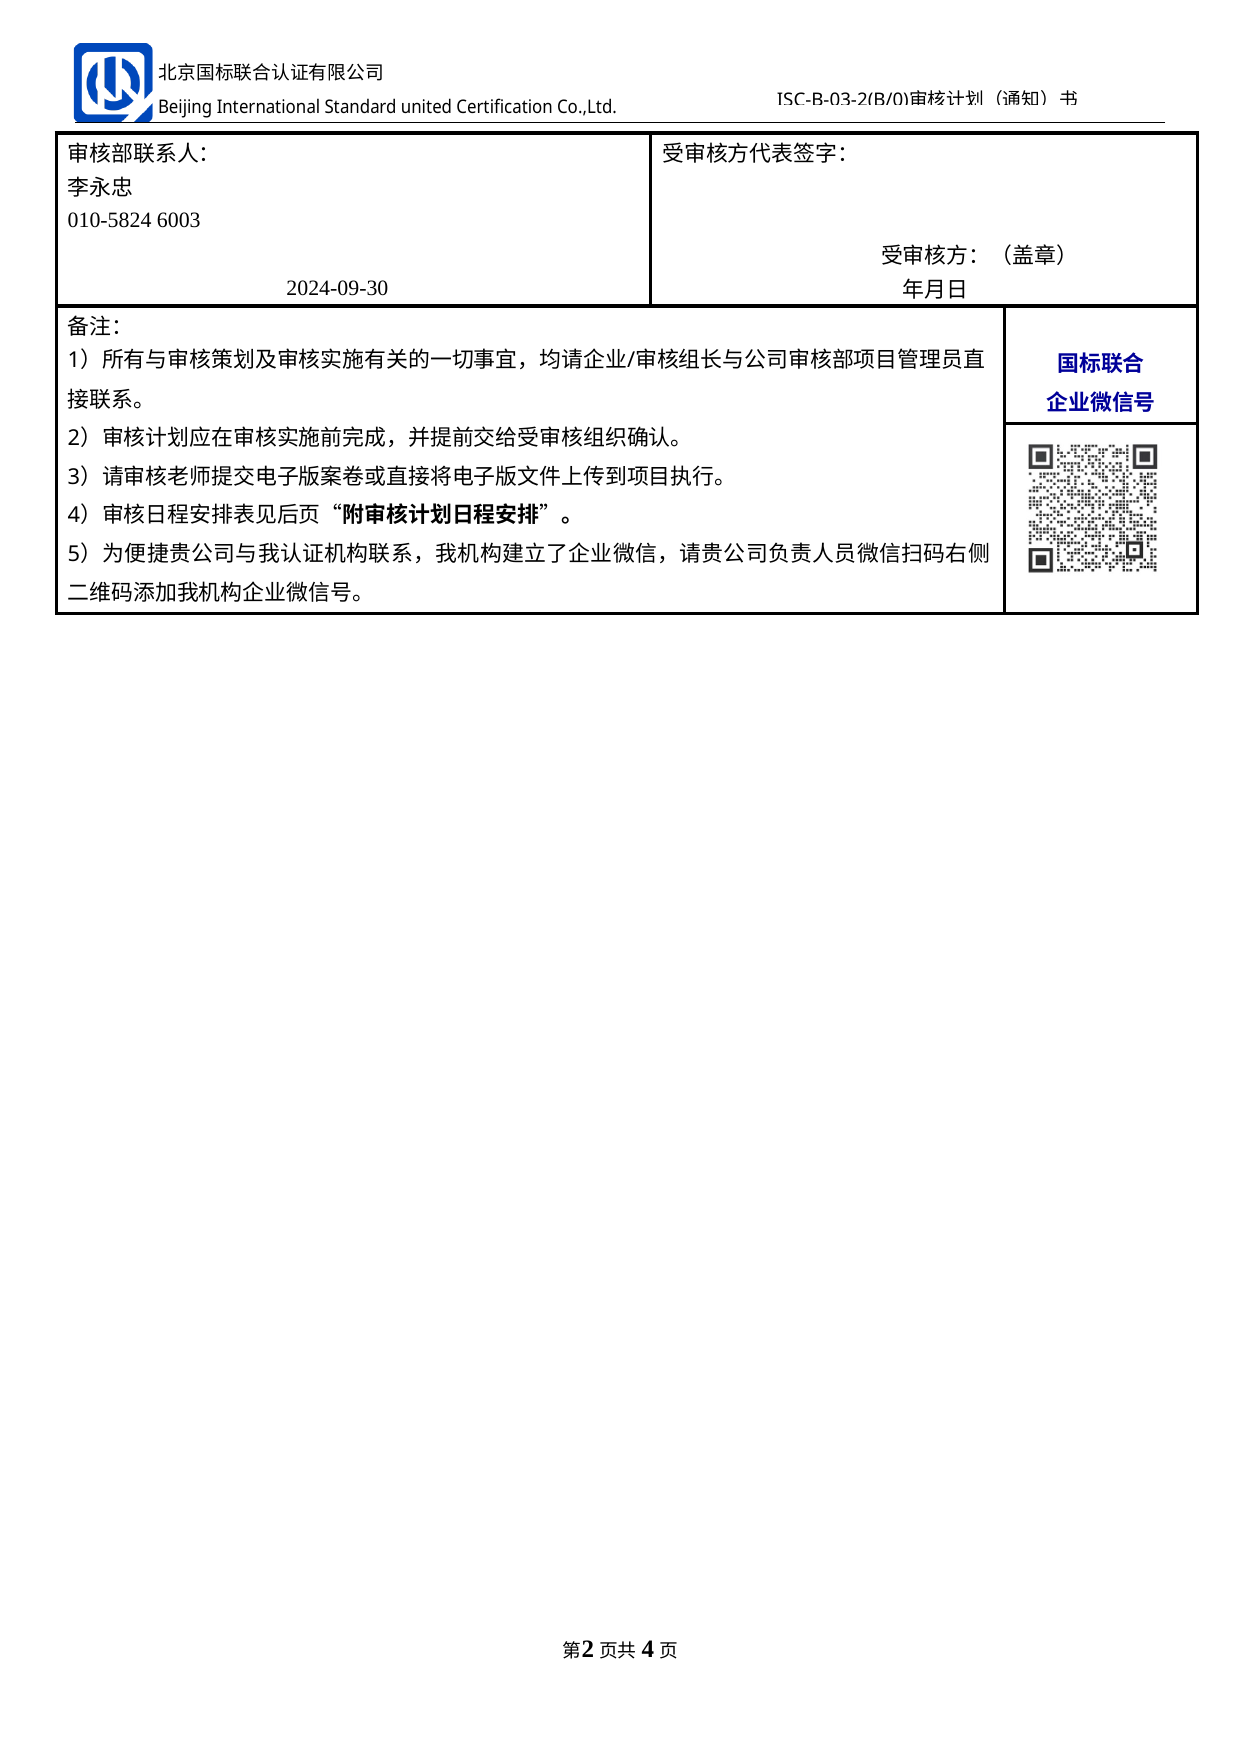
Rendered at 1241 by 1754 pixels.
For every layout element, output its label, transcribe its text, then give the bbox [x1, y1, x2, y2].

table_cell 备注： 1）所有与审核策划及审核实施有关的一切事宜，均请企业/审核组长与公司审核部项目管理员直接联系。 2）审核计划应在审核实施前完成，并提前交给受审核组织确认。 3）请审核老师提交电子版案卷或直接将电子版文件上传到项目执行。 4）审核日程安排表见后页“附审核计划日程安排”。 5）为便捷贵公司与我认证机构联系，我机构建立了企业微信，请贵公司负责人员微信扫码右侧二维码添加我机构企业微信号。 [58, 308, 1003, 612]
picture [73, 43, 153, 123]
table_cell 审核部联系人： 李永忠 010-5824 6003 2024-09-30 [58, 135, 649, 304]
table_cell 受审核方代表签字： 受审核方：（盖章） 年月日 [652, 135, 1196, 304]
picture [1020, 438, 1166, 582]
table_cell 国标联合 企业微信号 [1006, 308, 1196, 422]
table_cell [1006, 425, 1196, 612]
